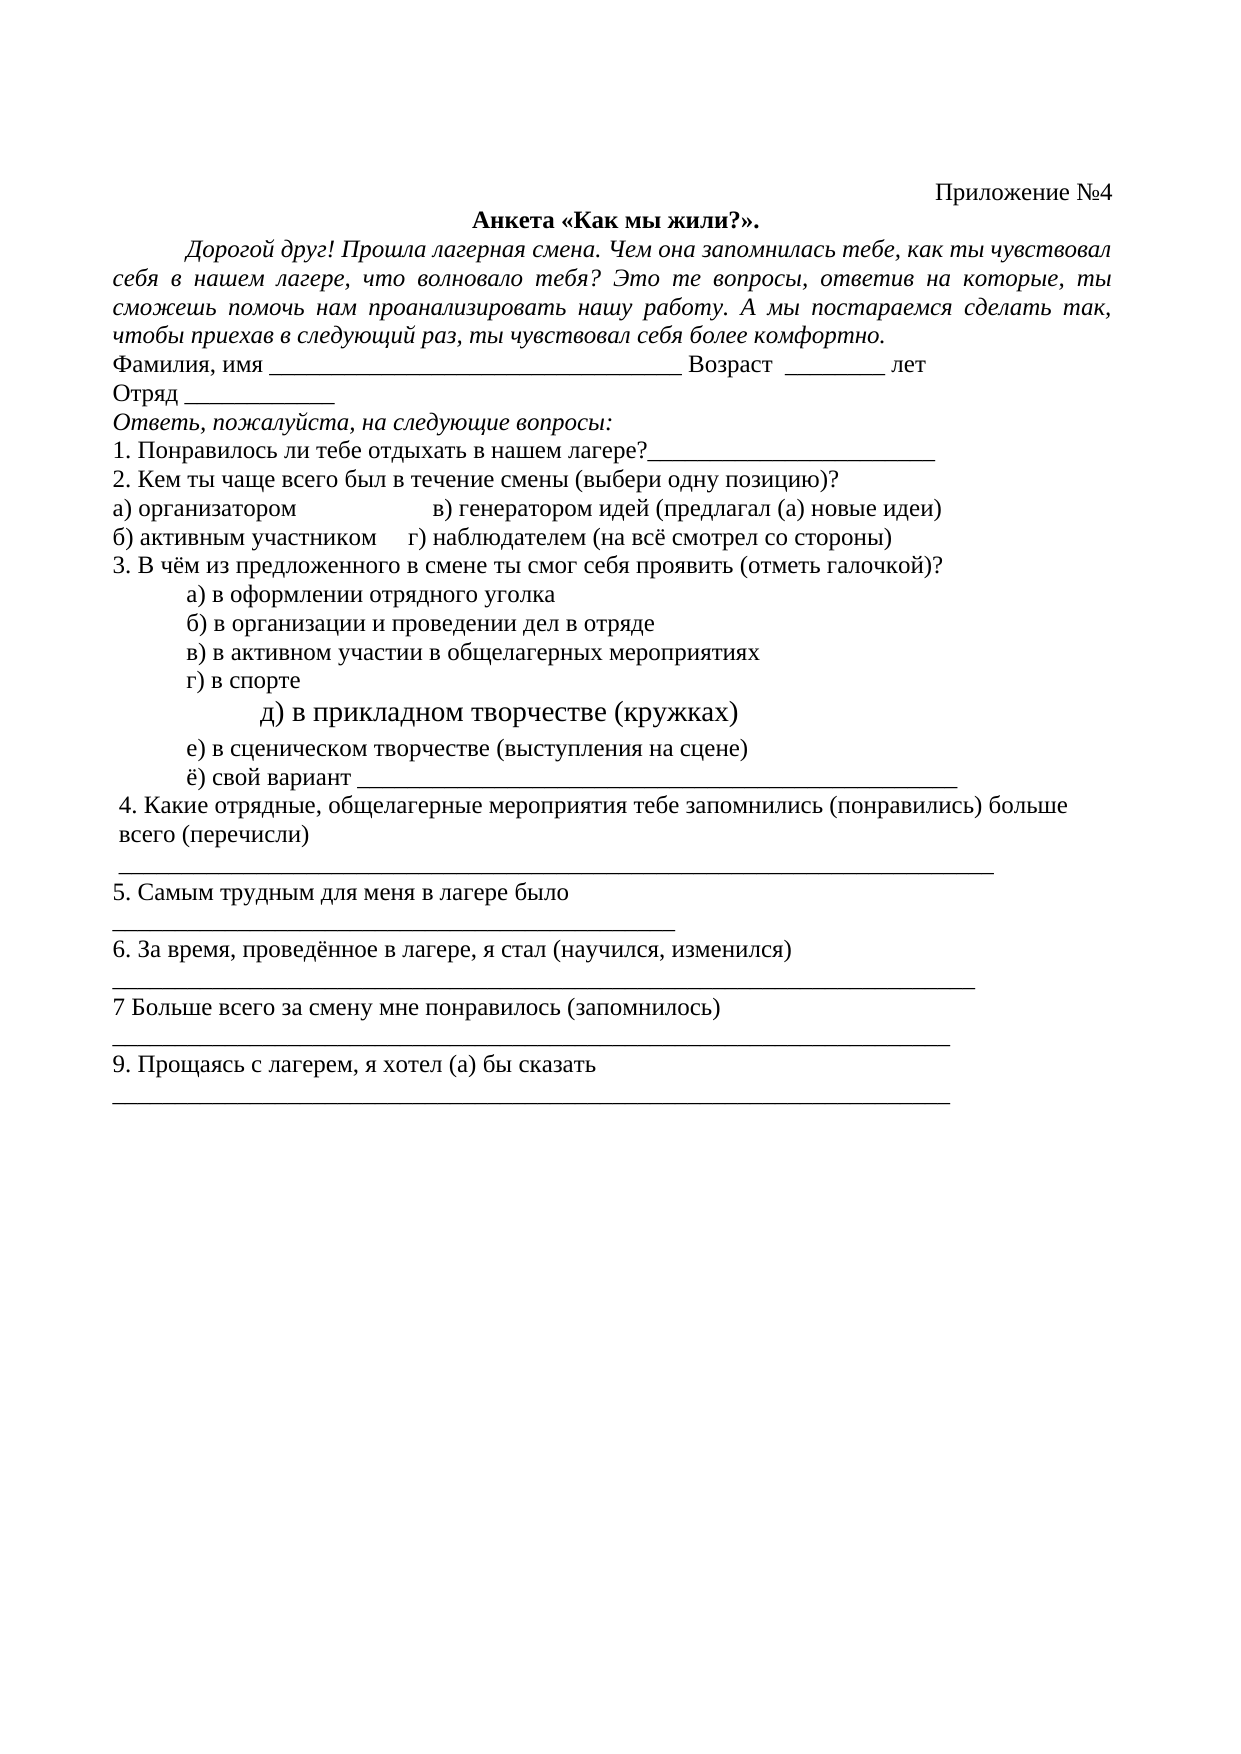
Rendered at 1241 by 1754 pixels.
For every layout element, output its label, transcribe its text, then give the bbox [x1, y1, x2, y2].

text в) в активном участии в общелагерных мероприятиях [112, 637, 1112, 666]
text 6. За время, проведённое в лагере, я стал (научился, изменился) _____________________________________________________________________ [112, 934, 1112, 992]
text б) активным участником г) наблюдателем (на всё смотрел со стороны) [112, 522, 1112, 551]
text ё) свой вариант ________________________________________________ [112, 762, 1112, 790]
text Ответь, пожалуйста, на следующие вопросы: [112, 407, 1112, 436]
text б) в организации и проведении дел в отряде [112, 608, 1112, 637]
text 1. Понравилось ли тебе отдыхать в нашем лагере?_______________________ [112, 436, 1112, 464]
text Отряд ____________ [112, 378, 1112, 407]
text г) в спорте [112, 666, 1112, 694]
text 4. Какие отрядные, общелагерные мероприятия тебе запомнились (понравились) больше всего (перечисли) ______________________________________________________________________ [119, 790, 1112, 877]
text 9. Прощаясь с лагерем, я хотел (а) бы сказать ___________________________________________________________________ [112, 1049, 1112, 1107]
text 7 Больше всего за смену мне понравилось (запомнилось) ___________________________________________________________________ [112, 992, 1112, 1049]
text 3. В чём из предложенного в смене ты смог себя проявить (отметь галочкой)? [112, 551, 1112, 579]
text а) в оформлении отрядного уголка [112, 579, 1112, 608]
text е) в сценическом творчестве (выступления на сцене) [112, 733, 1112, 762]
text Дорогой друг! Прошла лагерная смена. Чем она запомнилась тебе, как ты чувствовал себя в нашем лагере, что волновало тебя? Это те вопросы, ответив на которые, ты сможешь помочь нам проанализировать нашу работу. А мы постараемся сделать так, чтобы приехав в следующий раз, ты чувствовал себя более комфортно. [112, 234, 1112, 349]
text а) организатором в) генератором идей (предлагал (а) новые идеи) [112, 493, 1112, 522]
text Приложение №4 [112, 177, 1112, 206]
text 2. Кем ты чаще всего был в течение смены (выбери одну позицию)? [112, 464, 1112, 493]
text Фамилия, имя _________________________________ Возраст ________ лет [112, 349, 1112, 378]
text Анкета «Как мы жили?». [112, 206, 1112, 234]
text д) в прикладном творчестве (кружках) [201, 694, 1112, 728]
text 5. Самым трудным для меня в лагере было _____________________________________________ [112, 877, 1112, 934]
